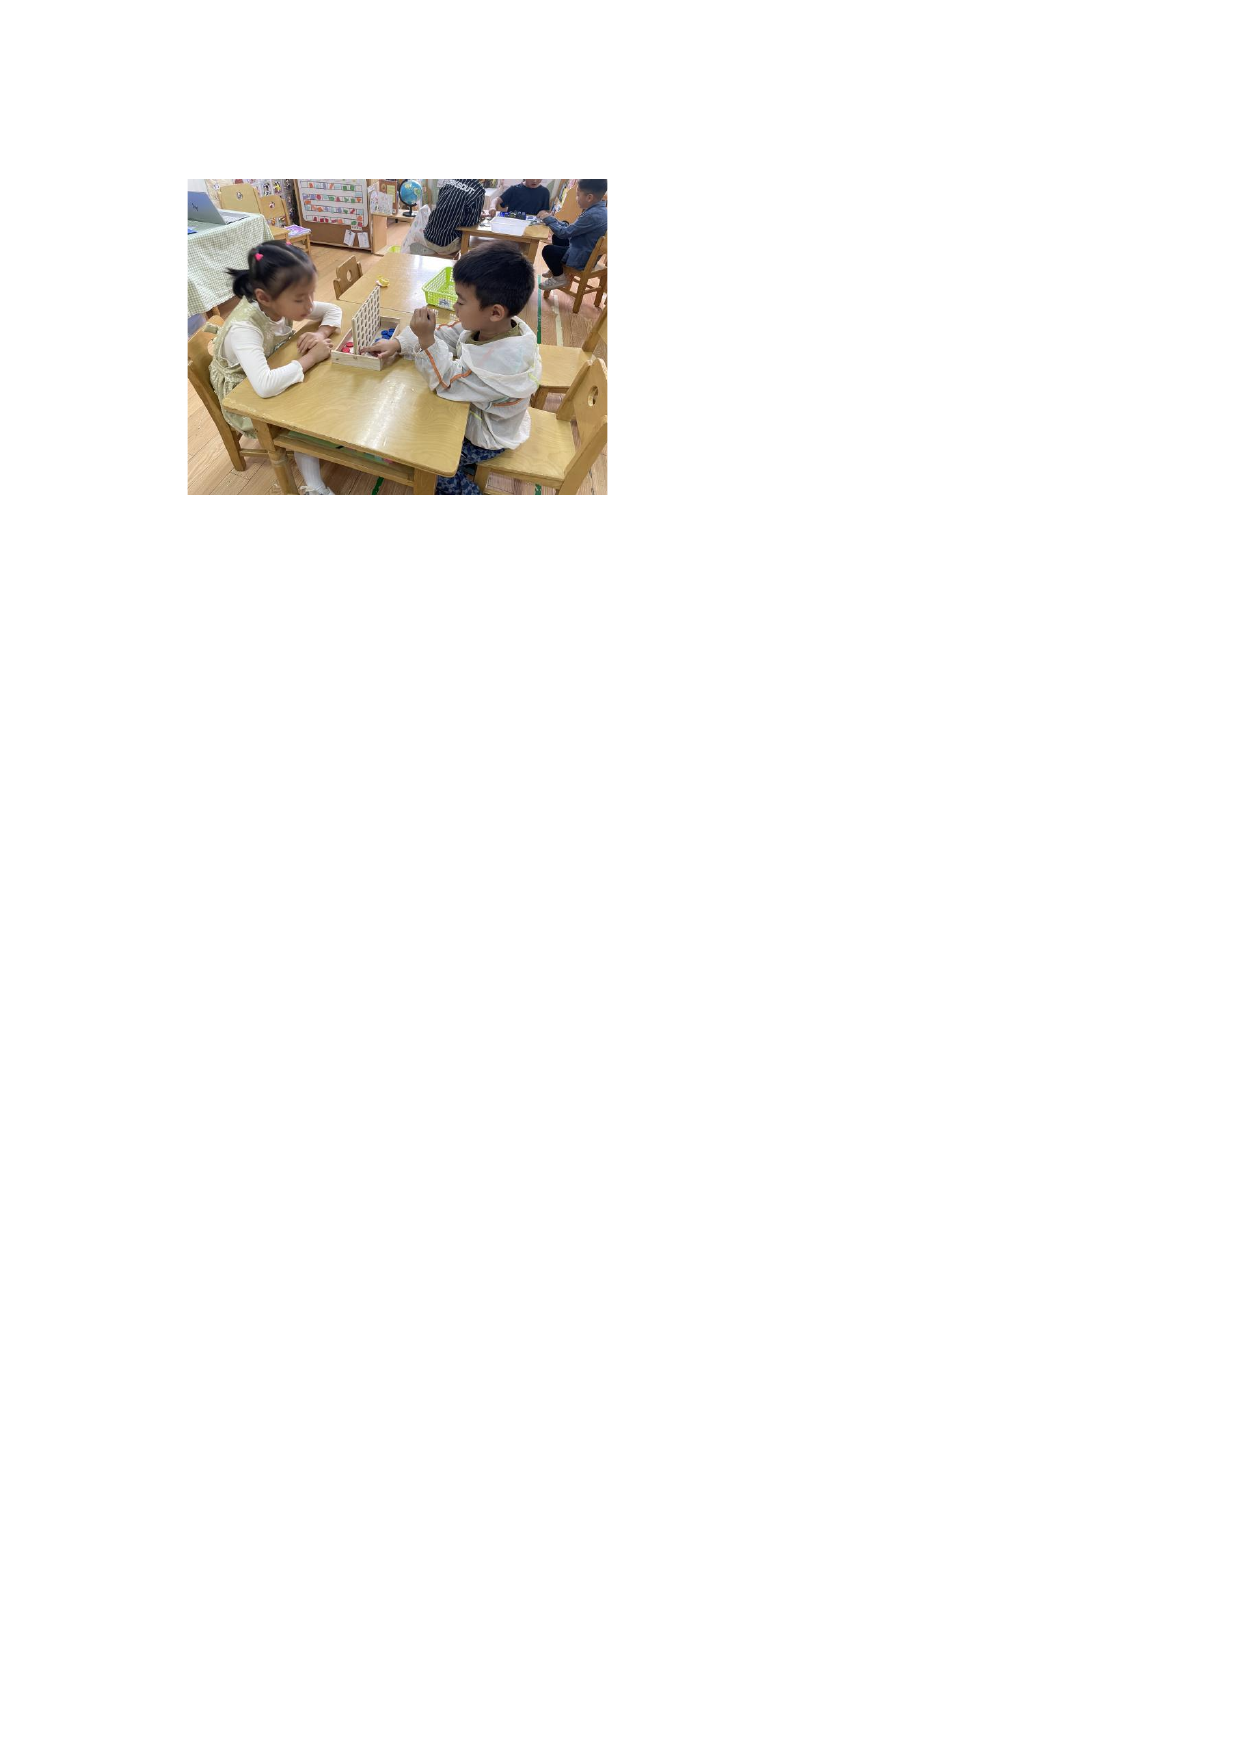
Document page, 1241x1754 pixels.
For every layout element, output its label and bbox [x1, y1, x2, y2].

picture [187, 179, 608, 495]
